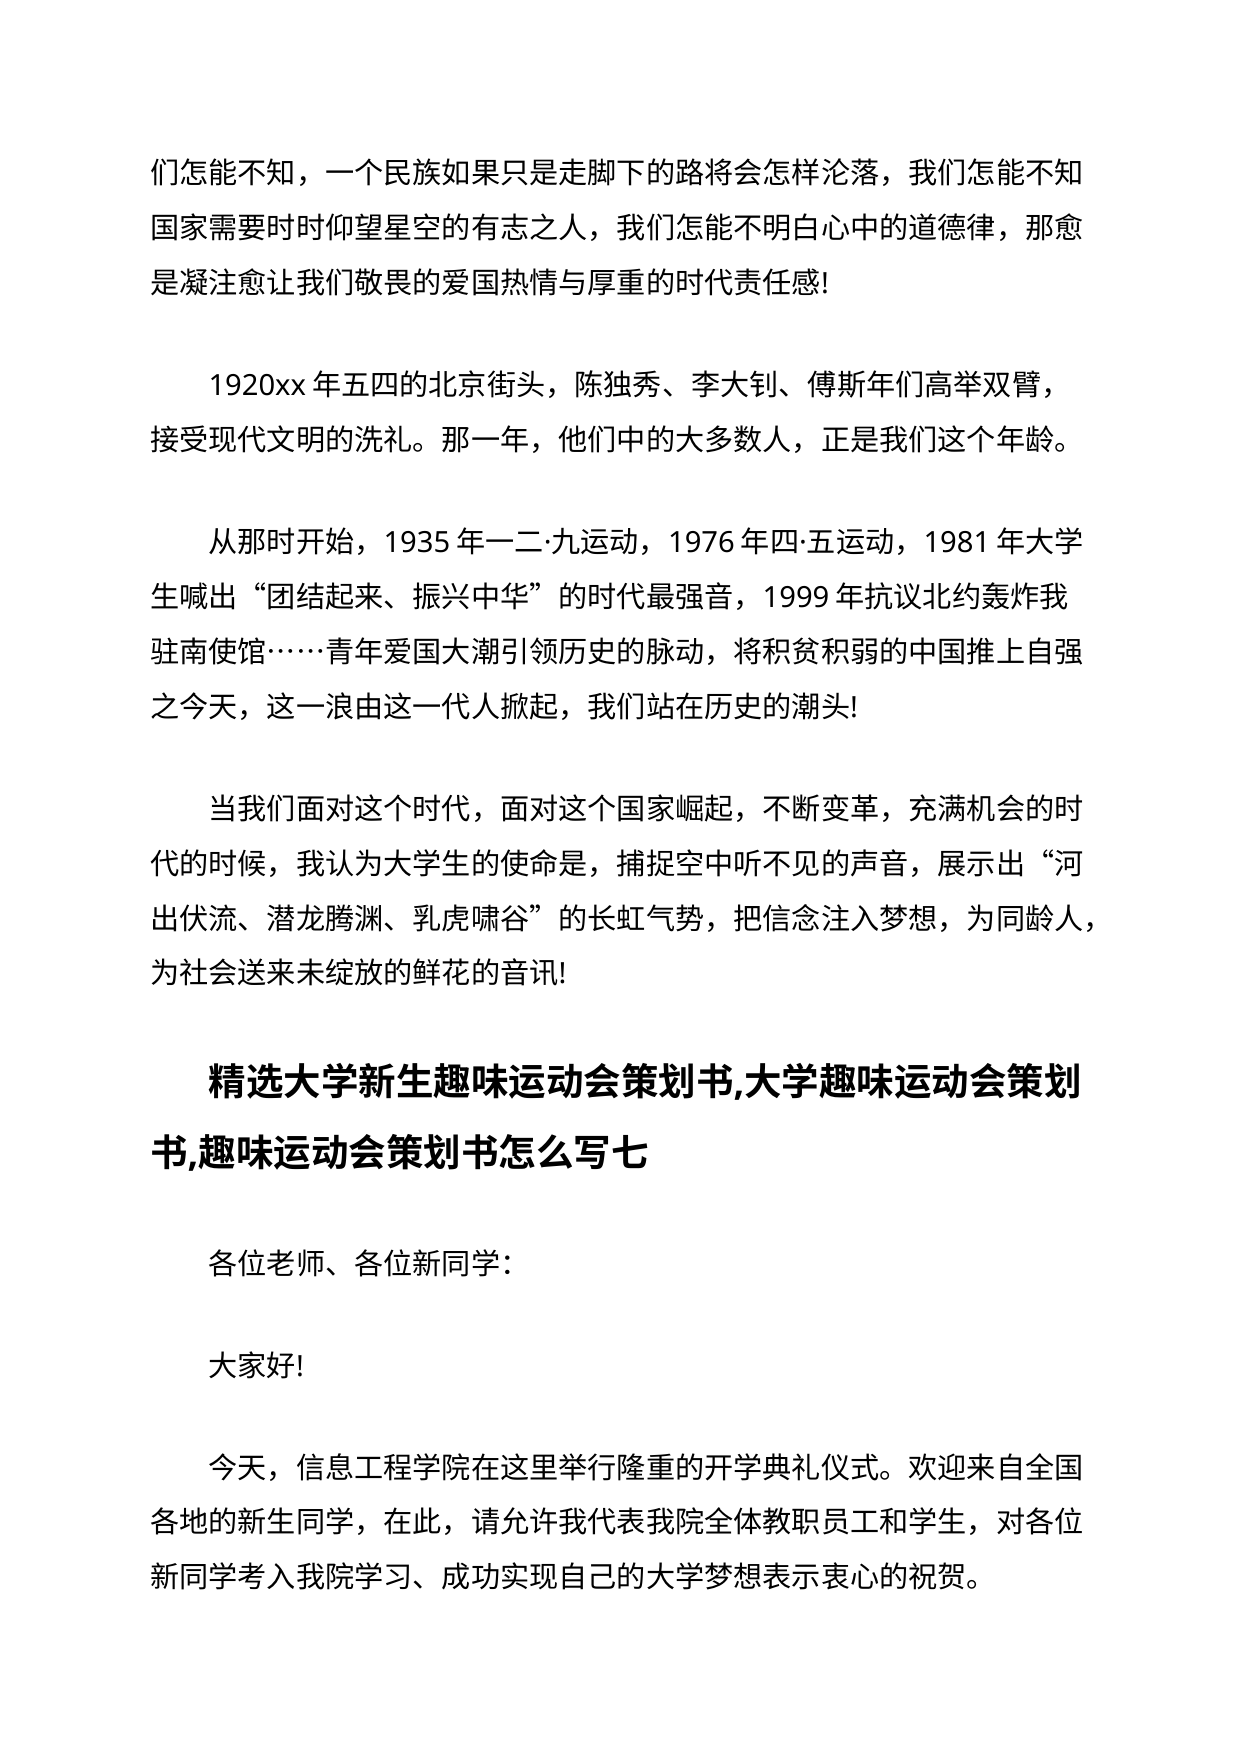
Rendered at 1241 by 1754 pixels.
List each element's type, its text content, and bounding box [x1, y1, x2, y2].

text 各位老师、各位新同学： [150, 1240, 1090, 1283]
text 大家好! [150, 1342, 1090, 1384]
text 今天，信息工程学院在这里举行隆重的开学典礼仪式。欢迎来自全国各地的新生同学，在此，请允许我代表我院全体教职员工和学生，对各位新同学考入我院学习、成功实现自己的大学梦想表示衷心的祝贺。 [150, 1444, 1090, 1596]
text 1920xx年五四的北京街头，陈独秀、李大钊、傅斯年们高举双臂，接受现代文明的洗礼。那一年，他们中的大多数人，正是我们这个年龄。 [150, 362, 1090, 459]
text 当我们面对这个时代，面对这个国家崛起，不断变革，充满机会的时代的时候，我认为大学生的使命是，捕捉空中听不见的声音，展示出“河出伏流、潜龙腾渊、乳虎啸谷”的长虹气势，把信念注入梦想，为同龄人，为社会送来未绽放的鲜花的音讯! [150, 785, 1090, 992]
text 从那时开始，1935年一二·九运动，1976年四·五运动，1981年大学生喊出“团结起来、振兴中华”的时代最强音，1999年抗议北约轰炸我驻南使馆……青年爱国大潮引领历史的脉动，将积贫积弱的中国推上自强之今天，这一浪由这一代人掀起，我们站在历史的潮头! [150, 518, 1090, 726]
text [150, 150, 1090, 302]
text 精选大学新生趣味运动会策划书,大学趣味运动会策划书,趣味运动会策划书怎么写七 [150, 1052, 1090, 1177]
